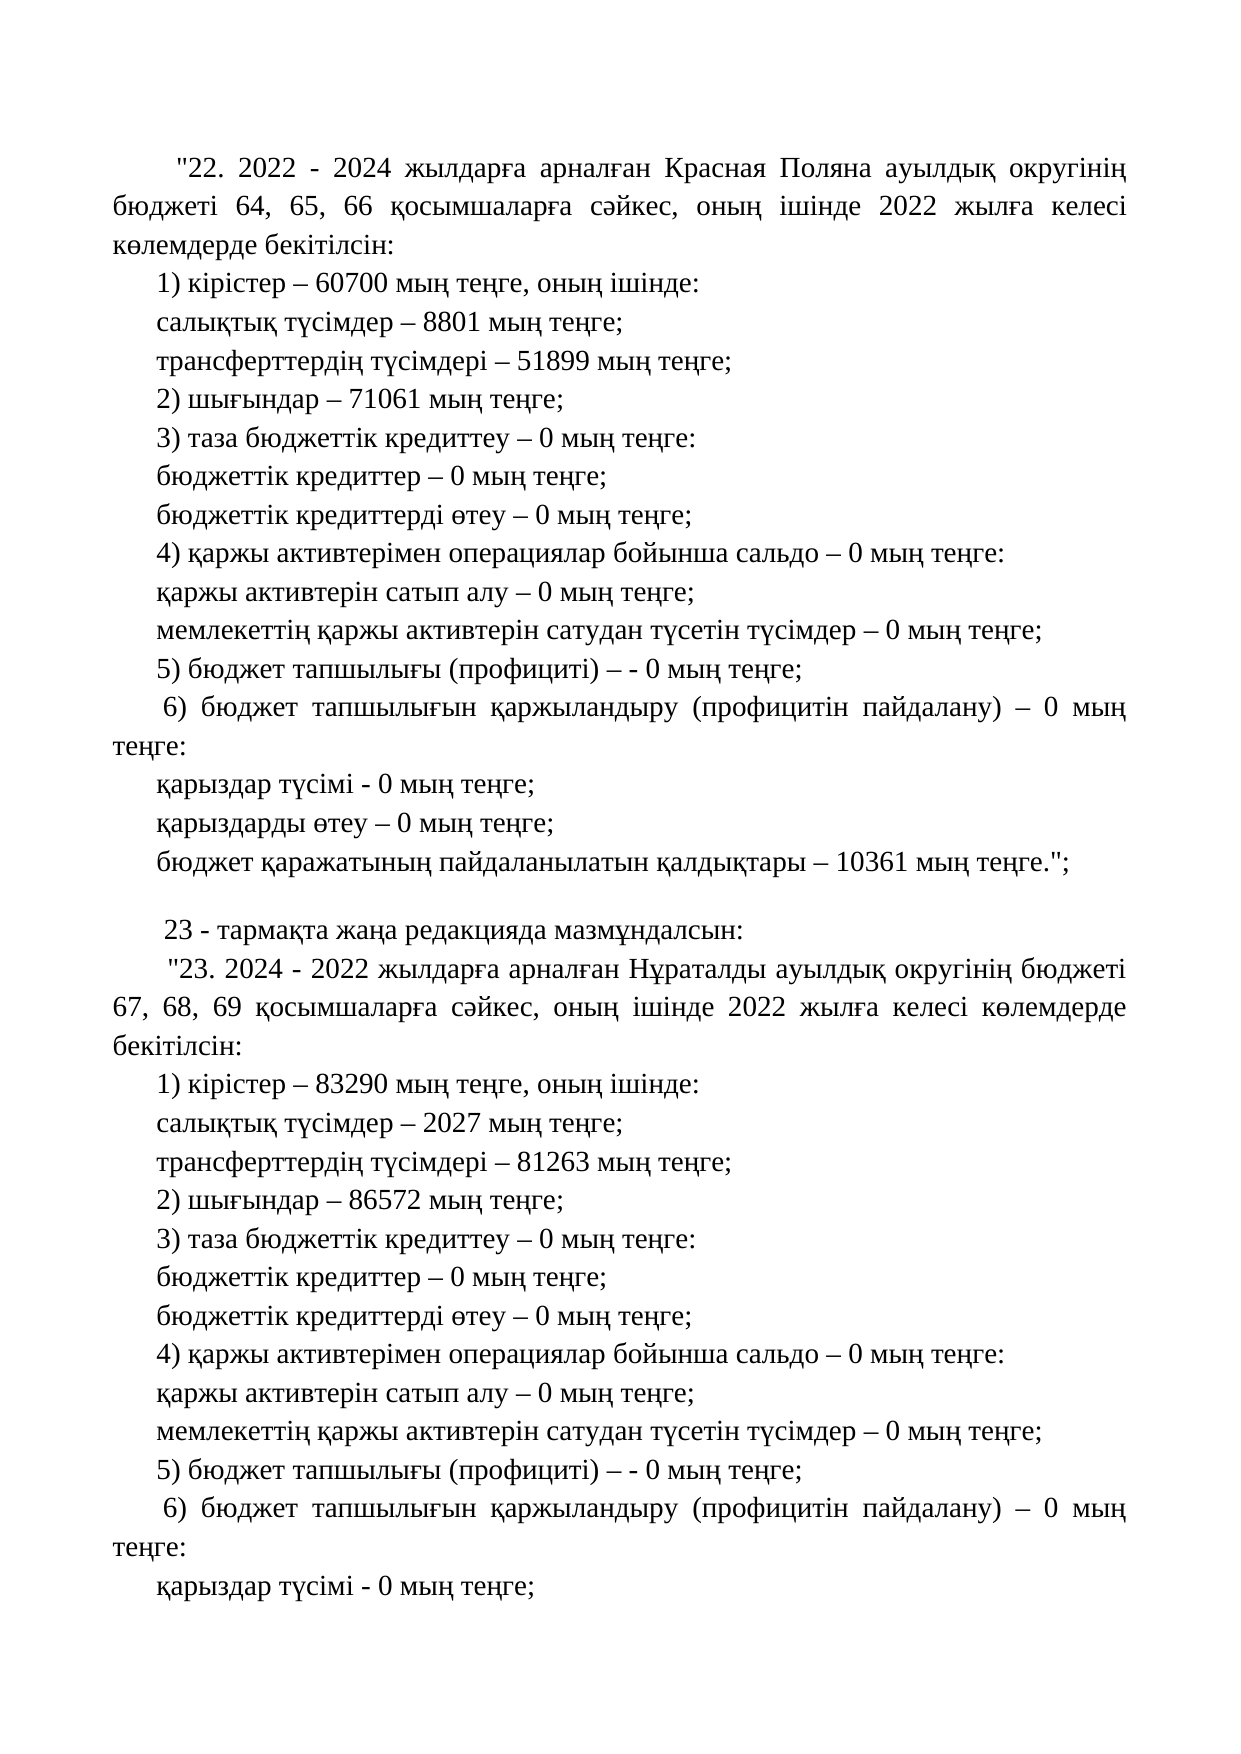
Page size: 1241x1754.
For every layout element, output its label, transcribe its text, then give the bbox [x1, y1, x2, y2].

text салықтық түсімдер – 8801 мың теңге; [112, 304, 1128, 338]
text 4) қаржы активтерімен операциялар бойынша сальдо – 0 мың теңге: [112, 1336, 1128, 1370]
text қарыздар түсімі - 0 мың теңге; [112, 767, 1128, 800]
text бюджеттік кредиттер – 0 мың теңге; [112, 458, 1128, 492]
text 4) қаржы активтерімен операциялар бойынша сальдо – 0 мың теңге: [112, 535, 1128, 569]
text қарыздар түсімі - 0 мың теңге; [112, 1568, 1128, 1601]
text салықтық түсімдер – 2027 мың теңге; [112, 1105, 1128, 1139]
text қаржы активтерін сатып алу – 0 мың теңге; [112, 574, 1128, 607]
text бюджет қаражатының пайдаланылатын қалдықтары – 10361 мың теңге."; [112, 844, 1128, 877]
text "22. 2022 - 2024 жылдарға арналған Красная Поляна ауылдық округінің бюджеті 64, 65, 66 қосымшаларға сәйкес, оның ішінде 2022 жылға келесі көлемдерде бекітілсін: [112, 150, 1128, 261]
text 2) шығындар – 71061 мың теңге; [112, 381, 1128, 415]
text "23. 2024 - 2022 жылдарға арналған Нұраталды ауылдық округінің бюджеті 67, 68, 69 қосымшаларға сәйкес, оның ішінде 2022 жылға келесі көлемдерде бекітілсін: [112, 951, 1128, 1062]
text 1) кірістер – 60700 мың теңге, оның ішінде: [112, 266, 1128, 299]
text 3) таза бюджеттік кредиттеу – 0 мың теңге: [112, 420, 1128, 453]
text мемлекеттің қаржы активтерін сатудан түсетін түсімдер – 0 мың теңге; [112, 1413, 1128, 1447]
text қарыздарды өтеу – 0 мың теңге; [112, 805, 1128, 839]
text 6) бюджет тапшылығын қаржыландыру (профицитін пайдалану) – 0 мың теңге: [112, 1491, 1128, 1563]
text 6) бюджет тапшылығын қаржыландыру (профицитін пайдалану) – 0 мың теңге: [112, 689, 1128, 762]
text 5) бюджет тапшылығы (профициті) – - 0 мың теңге; [112, 651, 1128, 684]
text мемлекеттің қаржы активтерін сатудан түсетін түсімдер – 0 мың теңге; [112, 612, 1128, 646]
text 23 - тармақта жаңа редакцияда мазмұндалсын: [112, 912, 1128, 946]
text 3) таза бюджеттік кредиттеу – 0 мың теңге: [112, 1221, 1128, 1254]
text 2) шығындар – 86572 мың теңге; [112, 1182, 1128, 1216]
text бюджеттік кредиттерді өтеу – 0 мың теңге; [112, 497, 1128, 530]
text 5) бюджет тапшылығы (профициті) – - 0 мың теңге; [112, 1452, 1128, 1486]
text бюджеттік кредиттер – 0 мың теңге; [112, 1259, 1128, 1293]
text бюджеттік кредиттерді өтеу – 0 мың теңге; [112, 1298, 1128, 1331]
text қаржы активтерін сатып алу – 0 мың теңге; [112, 1375, 1128, 1408]
text трансферттердің түсімдері – 51899 мың теңге; [112, 343, 1128, 376]
text трансферттердің түсімдері – 81263 мың теңге; [112, 1144, 1128, 1177]
text 1) кірістер – 83290 мың теңге, оның ішінде: [112, 1067, 1128, 1100]
